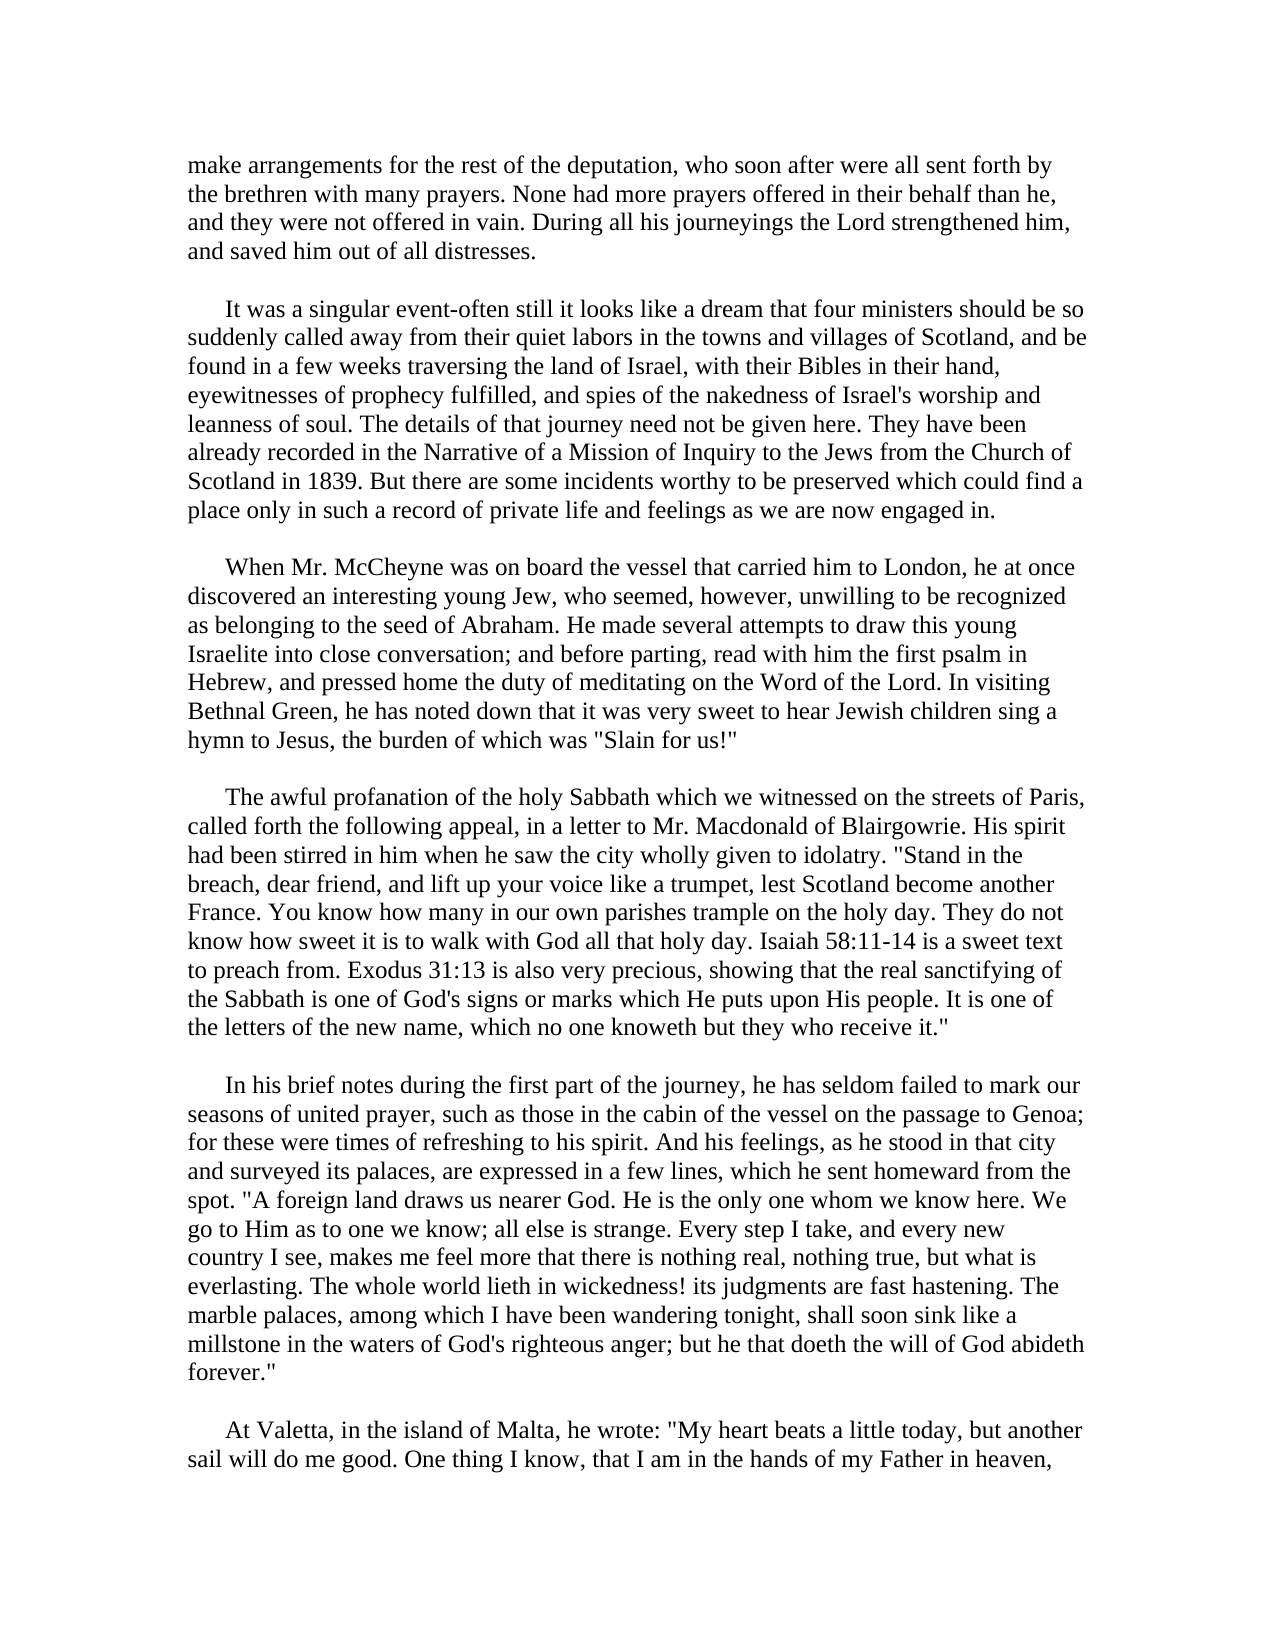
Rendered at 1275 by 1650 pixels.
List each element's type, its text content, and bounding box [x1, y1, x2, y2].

text In his brief notes during the first part of the journey, he has seldom failed to mark our seasons of united prayer, such as those in the cabin of the vessel on the passage to Genoa; for these were times of refreshing to his spirit. And his feelings, as he stood in that city and surveyed its palaces, are expressed in a few lines, which he sent homeward from the spot. "A foreign land draws us nearer God. He is the only one whom we know here. We go to Him as to one we know; all else is strange. Every step I take, and every new country I see, makes me feel more that there is nothing real, nothing true, but what is everlasting. The whole world lieth in wickedness! its judgments are fast hastening. The marble palaces, among which I have been wandering tonight, shall soon sink like a millstone in the waters of God's righteous anger; but he that doeth the will of God abideth forever." [187, 1070, 1087, 1386]
text It was a singular event-often still it looks like a dream that four ministers should be so suddenly called away from their quiet labors in the towns and villages of Scotland, and be found in a few weeks traversing the land of Israel, with their Bibles in their hand, eyewitnesses of prophecy fulfilled, and spies of the nakedness of Israel's worship and leanness of soul. The details of that journey need not be given here. They have been already recorded in the Narrative of a Mission of Inquiry to the Jews from the Church of Scotland in 1839. But there are some incidents worthy to be preserved which could find a place only in such a record of private life and feelings as we are now engaged in. [187, 294, 1087, 524]
text When Mr. McCheyne was on board the vessel that carried him to London, he at once discovered an interesting young Jew, who seemed, however, unwilling to be recognized as belonging to the seed of Abraham. He made several attempts to draw this young Israelite into close conversation; and before parting, read with him the first psalm in Hebrew, and pressed home the duty of meditating on the Word of the Lord. In visiting Bethnal Green, he has noted down that it was very sweet to hear Jewish children sing a hymn to Jesus, the burden of which was "Slain for us!" [187, 552, 1087, 754]
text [187, 150, 1087, 265]
text The awful profanation of the holy Sabbath which we witnessed on the streets of Paris, called forth the following appeal, in a letter to Mr. Macdonald of Blairgowrie. His spirit had been stirred in him when he saw the city wholly given to idolatry. "Stand in the breach, dear friend, and lift up your voice like a trumpet, lest Scotland become another France. You know how many in our own parishes trample on the holy day. They do not know how sweet it is to walk with God all that holy day. Isaiah 58:11-14 is a sweet text to preach from. Exodus 31:13 is also very precious, showing that the real sanctifying of the Sabbath is one of God's signs or marks which He puts upon His people. It is one of the letters of the new name, which no one knoweth but they who receive it." [187, 782, 1087, 1041]
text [187, 1415, 1087, 1472]
